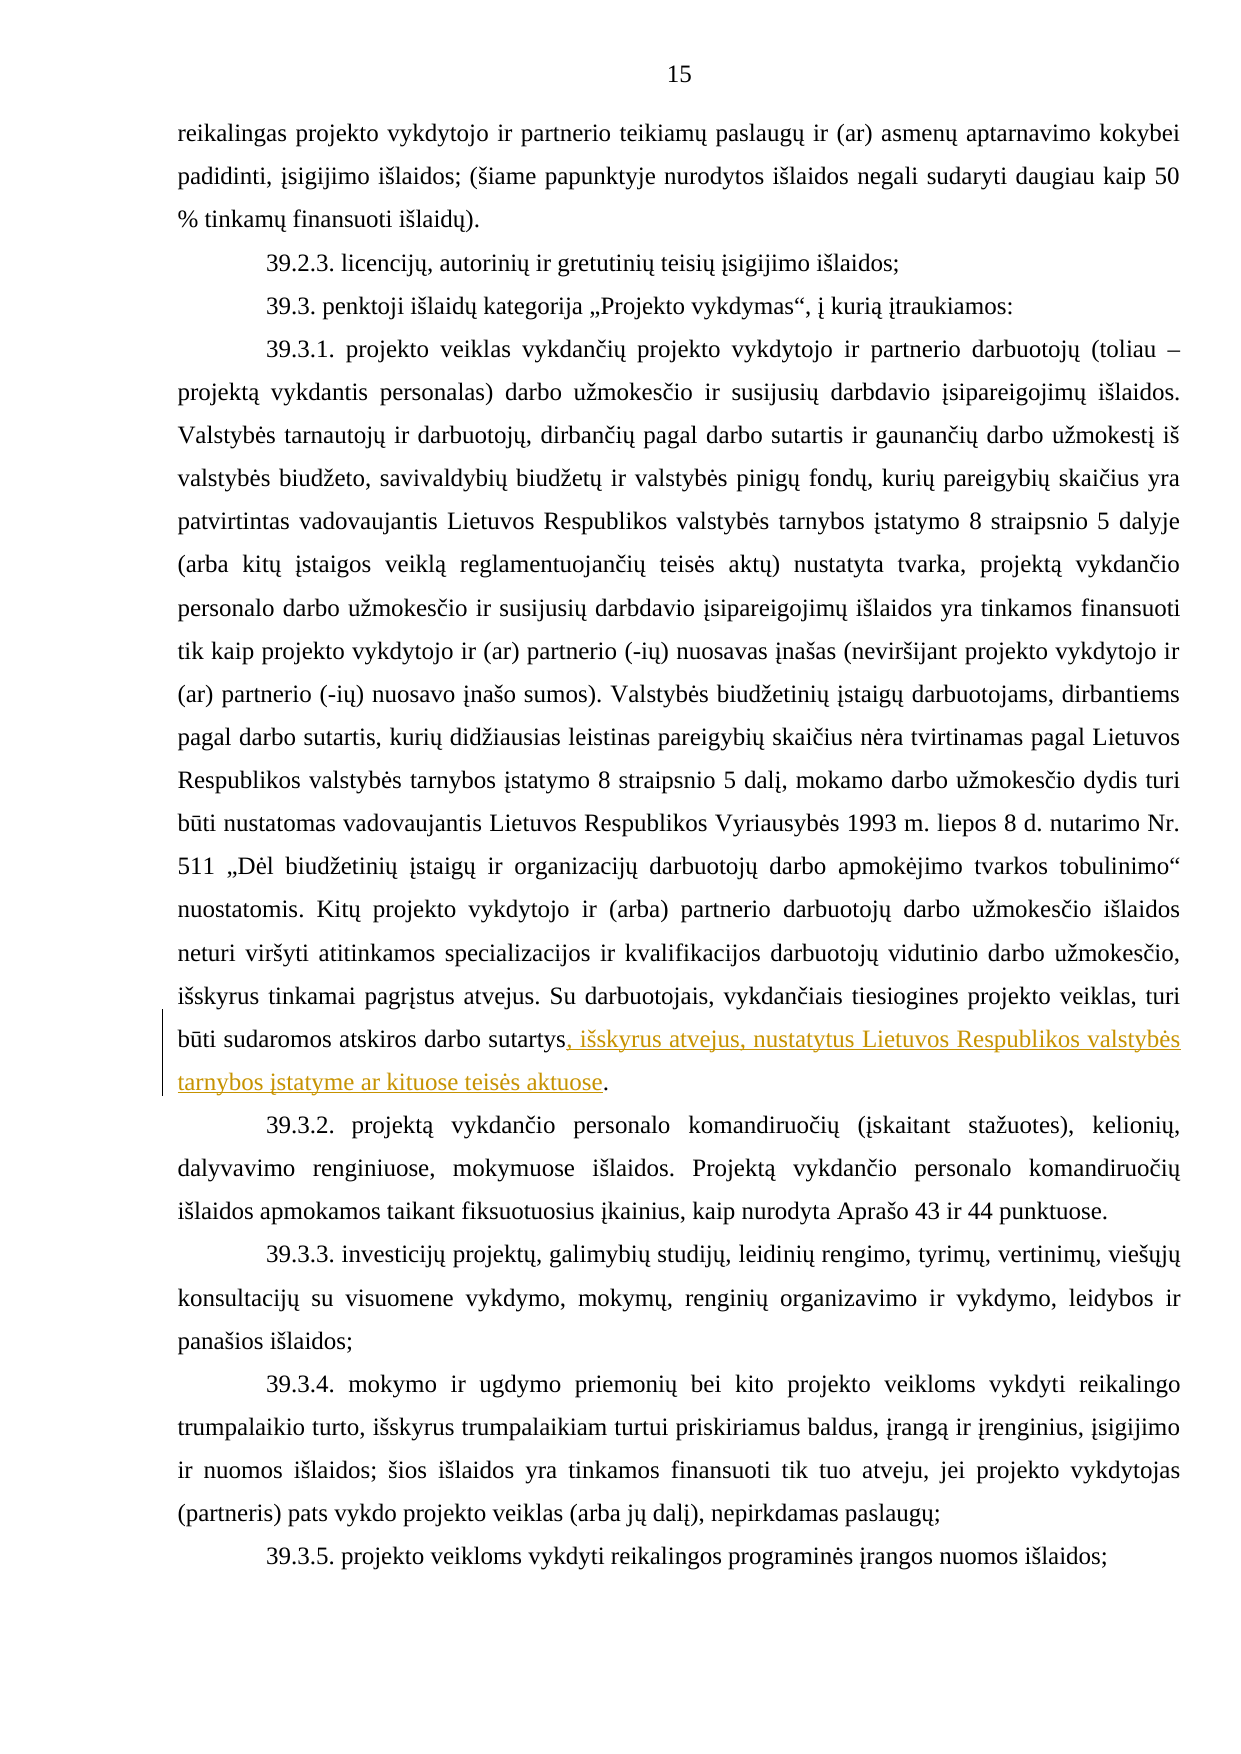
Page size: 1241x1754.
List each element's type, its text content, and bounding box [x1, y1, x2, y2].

text 39.3.4. mokymo ir ugdymo priemonių bei kito projekto veikloms vykdyti reikalingo trumpalaikio turto, išskyrus trumpalaikiam turtui priskiriamus baldus, įrangą ir įrenginius, įsigijimo ir nuomos išlaidos; šios išlaidos yra tinkamos finansuoti tik tuo atveju, jei projekto vykdytojas (partneris) pats vykdo projekto veiklas (arba jų dalį), nepirkdamas paslaugų; [177, 1369, 1181, 1527]
text 39.3.5. projekto veikloms vykdyti reikalingos programinės įrangos nuomos išlaidos; [177, 1541, 1181, 1570]
text 39.3. penktoji išlaidų kategorija „Projekto vykdymas“, į kurią įtraukiamos: [177, 291, 1181, 319]
text 39.3.2. projektą vykdančio personalo komandiruočių (įskaitant stažuotes), kelionių, dalyvavimo renginiuose, mokymuose išlaidos. Projektą vykdančio personalo komandiruočių išlaidos apmokamos taikant fiksuotuosius įkainius, kaip nurodyta Aprašo 43 ir 44 punktuose. [177, 1110, 1181, 1225]
text 39.3.1. projekto veiklas vykdančių projekto vykdytojo ir partnerio darbuotojų (toliau – projektą vykdantis personalas) darbo užmokesčio ir susijusių darbdavio įsipareigojimų išlaidos. Valstybės tarnautojų ir darbuotojų, dirbančių pagal darbo sutartis ir gaunančių darbo užmokestį iš valstybės biudžeto, savivaldybių biudžetų ir valstybės pinigų fondų, kurių pareigybių skaičius yra patvirtintas vadovaujantis Lietuvos Respublikos valstybės tarnybos įstatymo 8 straipsnio 5 dalyje (arba kitų įstaigos veiklą reglamentuojančių teisės aktų) nustatyta tvarka, projektą vykdančio personalo darbo užmokesčio ir susijusių darbdavio įsipareigojimų išlaidos yra tinkamos finansuoti tik kaip projekto vykdytojo ir (ar) partnerio (-ių) nuosavas įnašas (neviršijant projekto vykdytojo ir (ar) partnerio (-ių) nuosavo įnašo sumos). Valstybės biudžetinių įstaigų darbuotojams, dirbantiems pagal darbo sutartis, kurių didžiausias leistinas pareigybių skaičius nėra tvirtinamas pagal Lietuvos Respublikos valstybės tarnybos įstatymo 8 straipsnio 5 dalį, mokamo darbo užmokesčio dydis turi būti nustatomas vadovaujantis Lietuvos Respublikos Vyriausybės 1993 m. liepos 8 d. nutarimo Nr. 511 „Dėl biudžetinių įstaigų ir organizacijų darbuotojų darbo apmokėjimo tvarkos tobulinimo“ nuostatomis. Kitų projekto vykdytojo ir (arba) partnerio darbuotojų darbo užmokesčio išlaidos neturi viršyti atitinkamos specializacijos ir kvalifikacijos darbuotojų vidutinio darbo užmokesčio, išskyrus tinkamai pagrįstus atvejus. Su darbuotojais, vykdančiais tiesiogines projekto veiklas, turi būti sudaromos atskiros darbo sutartys. [177, 334, 1181, 1096]
text 39.3.3. investicijų projektų, galimybių studijų, leidinių rengimo, tyrimų, vertinimų, viešųjų konsultacijų su visuomene vykdymo, mokymų, renginių organizavimo ir vykdymo, leidybos ir panašios išlaidos; [177, 1239, 1181, 1354]
text 39.2.3. licencijų, autorinių ir gretutinių teisių įsigijimo išlaidos; [177, 248, 1181, 276]
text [177, 118, 1181, 233]
